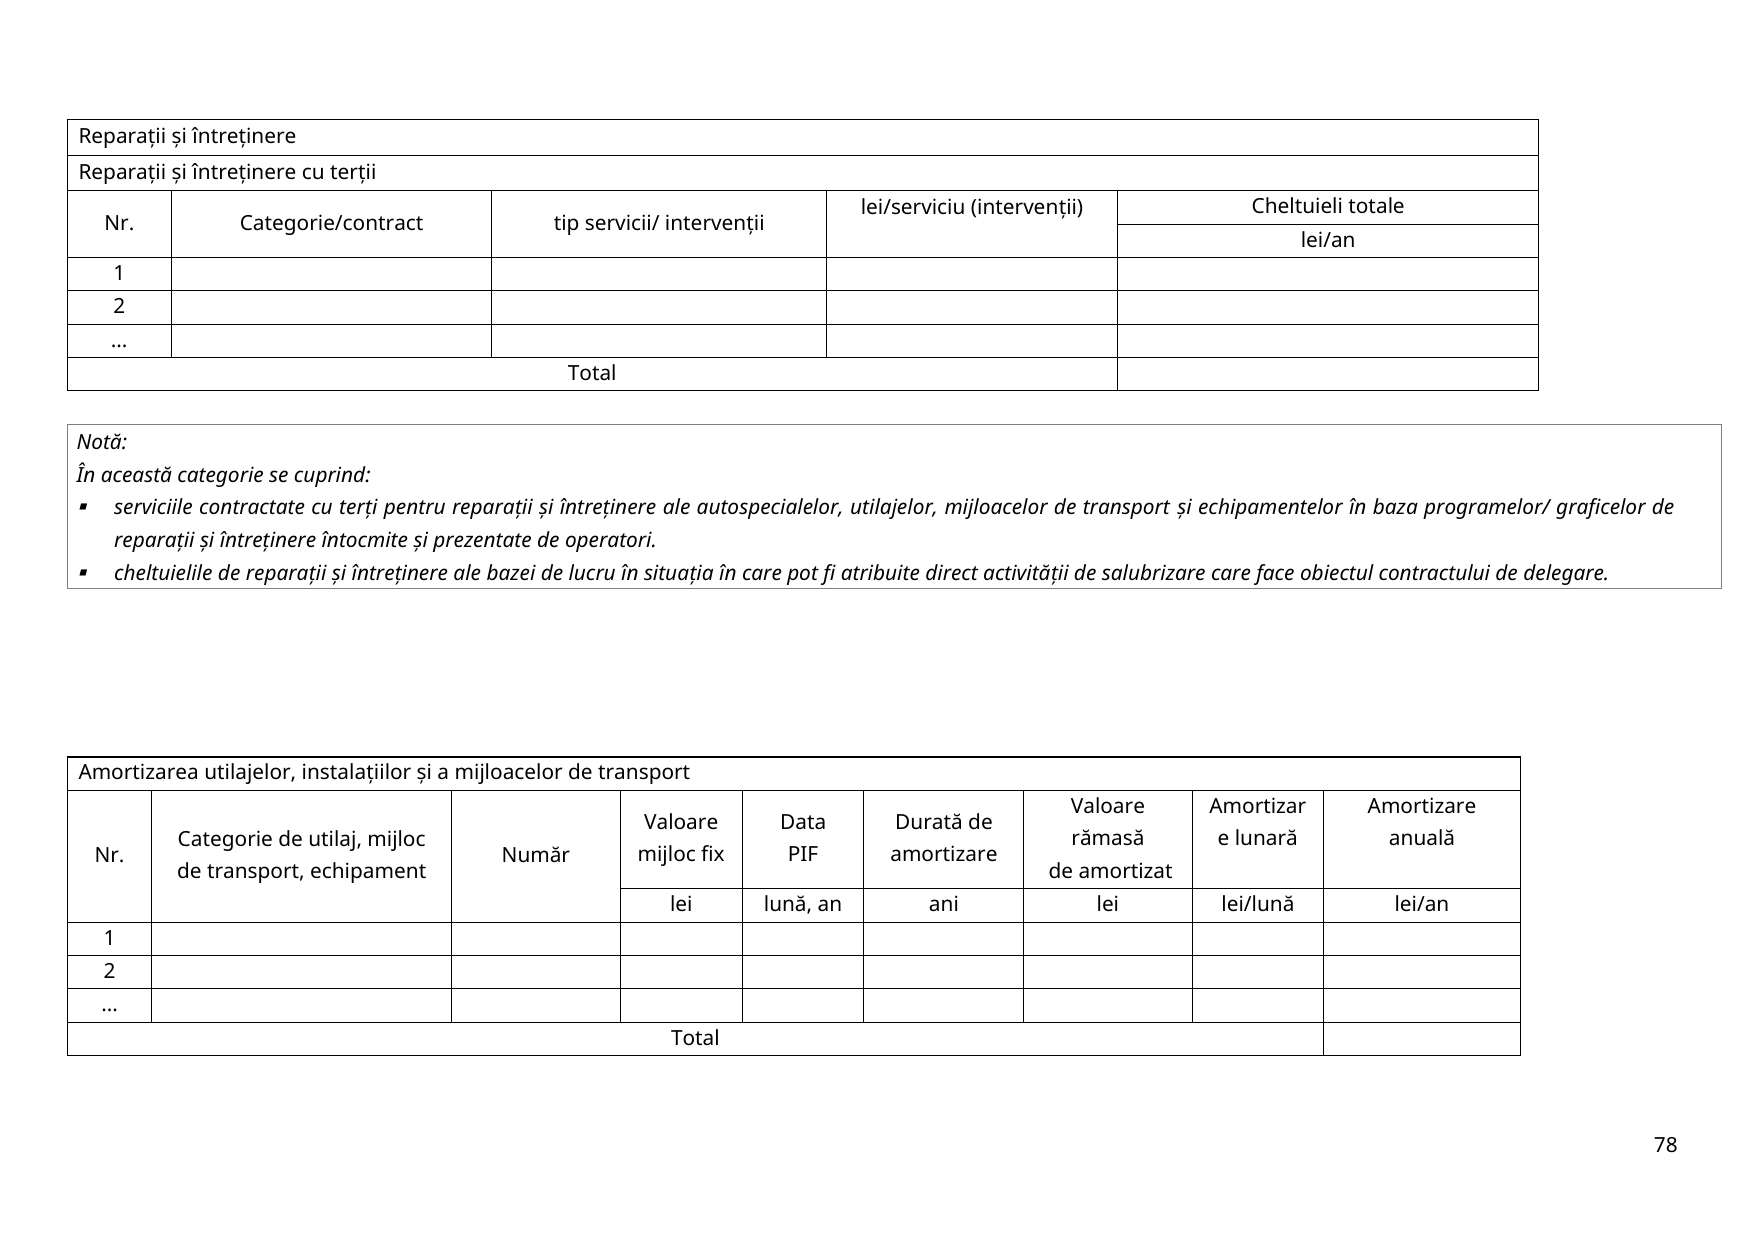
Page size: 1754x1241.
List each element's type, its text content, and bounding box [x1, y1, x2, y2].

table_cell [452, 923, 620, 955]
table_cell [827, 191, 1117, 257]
list serviciile contractate cu terți pentru reparații și întreținere ale autospecialelor, utilajelor, mijloacelor de transport și echipamentelor în baza programelor/ graficelor de reparații și întreținere întocmite și prezentate de operatori. [68, 489, 1721, 553]
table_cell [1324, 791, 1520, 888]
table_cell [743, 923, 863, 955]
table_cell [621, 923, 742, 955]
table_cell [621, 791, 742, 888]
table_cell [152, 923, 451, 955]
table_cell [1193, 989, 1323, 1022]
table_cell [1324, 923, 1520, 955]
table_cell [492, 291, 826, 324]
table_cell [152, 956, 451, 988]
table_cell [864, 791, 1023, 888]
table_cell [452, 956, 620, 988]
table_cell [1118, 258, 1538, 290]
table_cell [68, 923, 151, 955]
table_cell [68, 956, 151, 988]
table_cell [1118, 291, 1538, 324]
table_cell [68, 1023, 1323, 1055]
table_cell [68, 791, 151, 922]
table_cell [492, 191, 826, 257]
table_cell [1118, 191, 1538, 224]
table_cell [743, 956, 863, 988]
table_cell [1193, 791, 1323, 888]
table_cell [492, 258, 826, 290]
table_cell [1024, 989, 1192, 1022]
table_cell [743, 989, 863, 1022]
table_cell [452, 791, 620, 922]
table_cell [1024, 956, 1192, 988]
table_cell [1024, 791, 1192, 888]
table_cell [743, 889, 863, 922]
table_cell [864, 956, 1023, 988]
list cheltuielile de reparații și întreținere ale bazei de lucru în situația în care pot fi atribuite direct activității de salubrizare care face obiectul contractului de delegare. [68, 554, 1721, 588]
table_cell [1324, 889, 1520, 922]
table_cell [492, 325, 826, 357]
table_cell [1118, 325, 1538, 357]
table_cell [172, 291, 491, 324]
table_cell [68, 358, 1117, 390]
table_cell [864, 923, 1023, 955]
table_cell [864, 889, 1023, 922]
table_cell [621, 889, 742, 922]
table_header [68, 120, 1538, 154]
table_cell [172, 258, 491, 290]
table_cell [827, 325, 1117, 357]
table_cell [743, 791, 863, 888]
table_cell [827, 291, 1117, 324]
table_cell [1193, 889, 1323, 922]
text Notă: [68, 425, 1721, 456]
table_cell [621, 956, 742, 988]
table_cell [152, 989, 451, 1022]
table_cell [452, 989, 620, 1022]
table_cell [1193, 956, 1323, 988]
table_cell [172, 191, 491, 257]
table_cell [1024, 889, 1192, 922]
text În această categorie se cuprind: [68, 457, 1721, 488]
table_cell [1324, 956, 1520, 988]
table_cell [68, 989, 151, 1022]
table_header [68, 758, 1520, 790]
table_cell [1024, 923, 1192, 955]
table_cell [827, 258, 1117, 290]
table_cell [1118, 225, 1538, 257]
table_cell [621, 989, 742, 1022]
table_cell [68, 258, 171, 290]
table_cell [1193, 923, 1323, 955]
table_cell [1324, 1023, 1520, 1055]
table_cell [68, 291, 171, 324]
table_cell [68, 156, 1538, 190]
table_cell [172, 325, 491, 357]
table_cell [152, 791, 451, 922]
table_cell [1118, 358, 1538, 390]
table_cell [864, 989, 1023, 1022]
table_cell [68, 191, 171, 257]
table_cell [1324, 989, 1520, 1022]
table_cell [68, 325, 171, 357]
